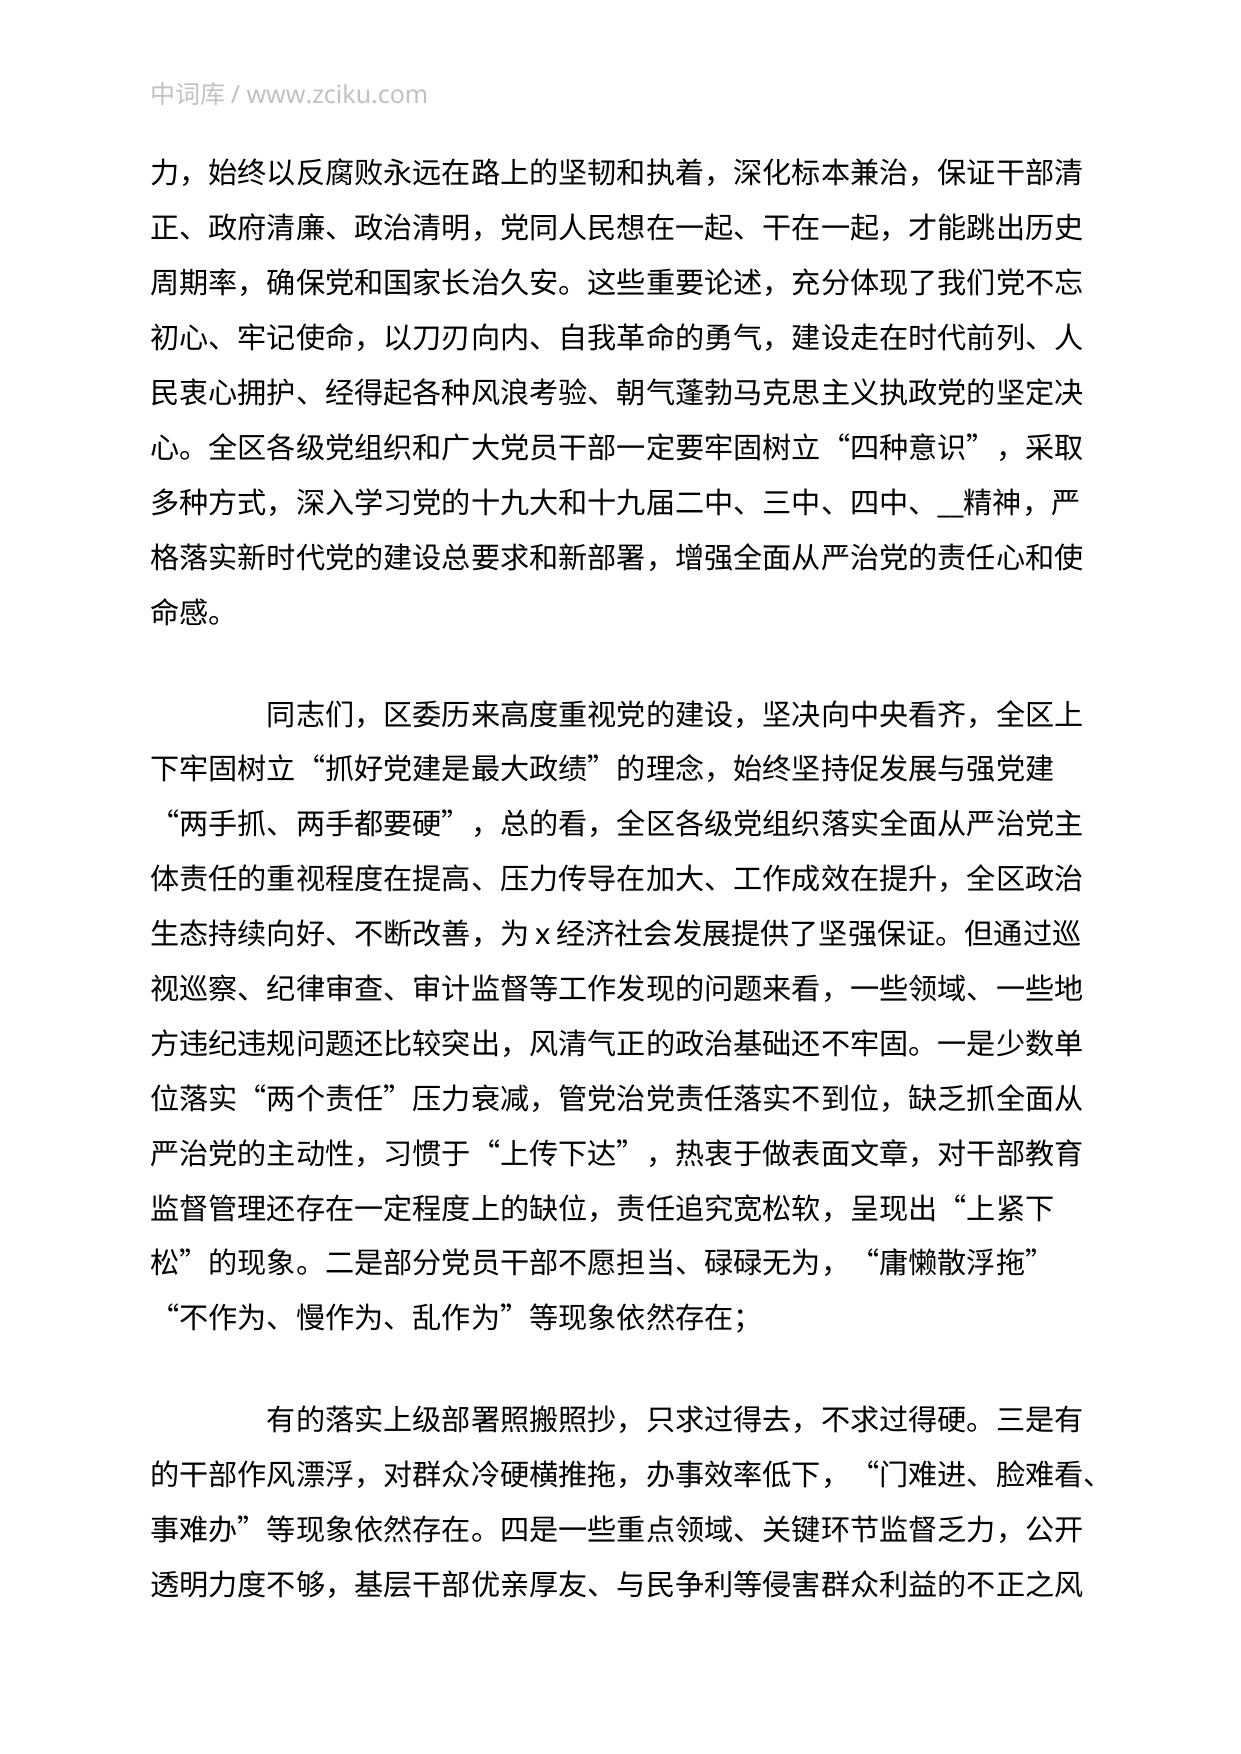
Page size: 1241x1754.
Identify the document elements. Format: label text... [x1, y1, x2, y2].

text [150, 1397, 1090, 1604]
text 同志们，区委历来高度重视党的建设，坚决向中央看齐，全区上下牢固树立“抓好党建是最大政绩”的理念，始终坚持促发展与强党建“两手抓、两手都要硬”，总的看，全区各级党组织落实全面从严治党主体责任的重视程度在提高、压力传导在加大、工作成效在提升，全区政治生态持续向好、不断改善，为x经济社会发展提供了坚强保证。但通过巡视巡察、纪律审查、审计监督等工作发现的问题来看，一些领域、一些地方违纪违规问题还比较突出，风清气正的政治基础还不牢固。一是少数单位落实“两个责任”压力衰减，管党治党责任落实不到位，缺乏抓全面从严治党的主动性，习惯于“上传下达”，热衷于做表面文章，对干部教育监督管理还存在一定程度上的缺位，责任追究宽松软，呈现出“上紧下松”的现象。二是部分党员干部不愿担当、碌碌无为，“庸懒散浮拖”“不作为、慢作为、乱作为”等现象依然存在； [150, 691, 1090, 1337]
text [150, 150, 1090, 632]
